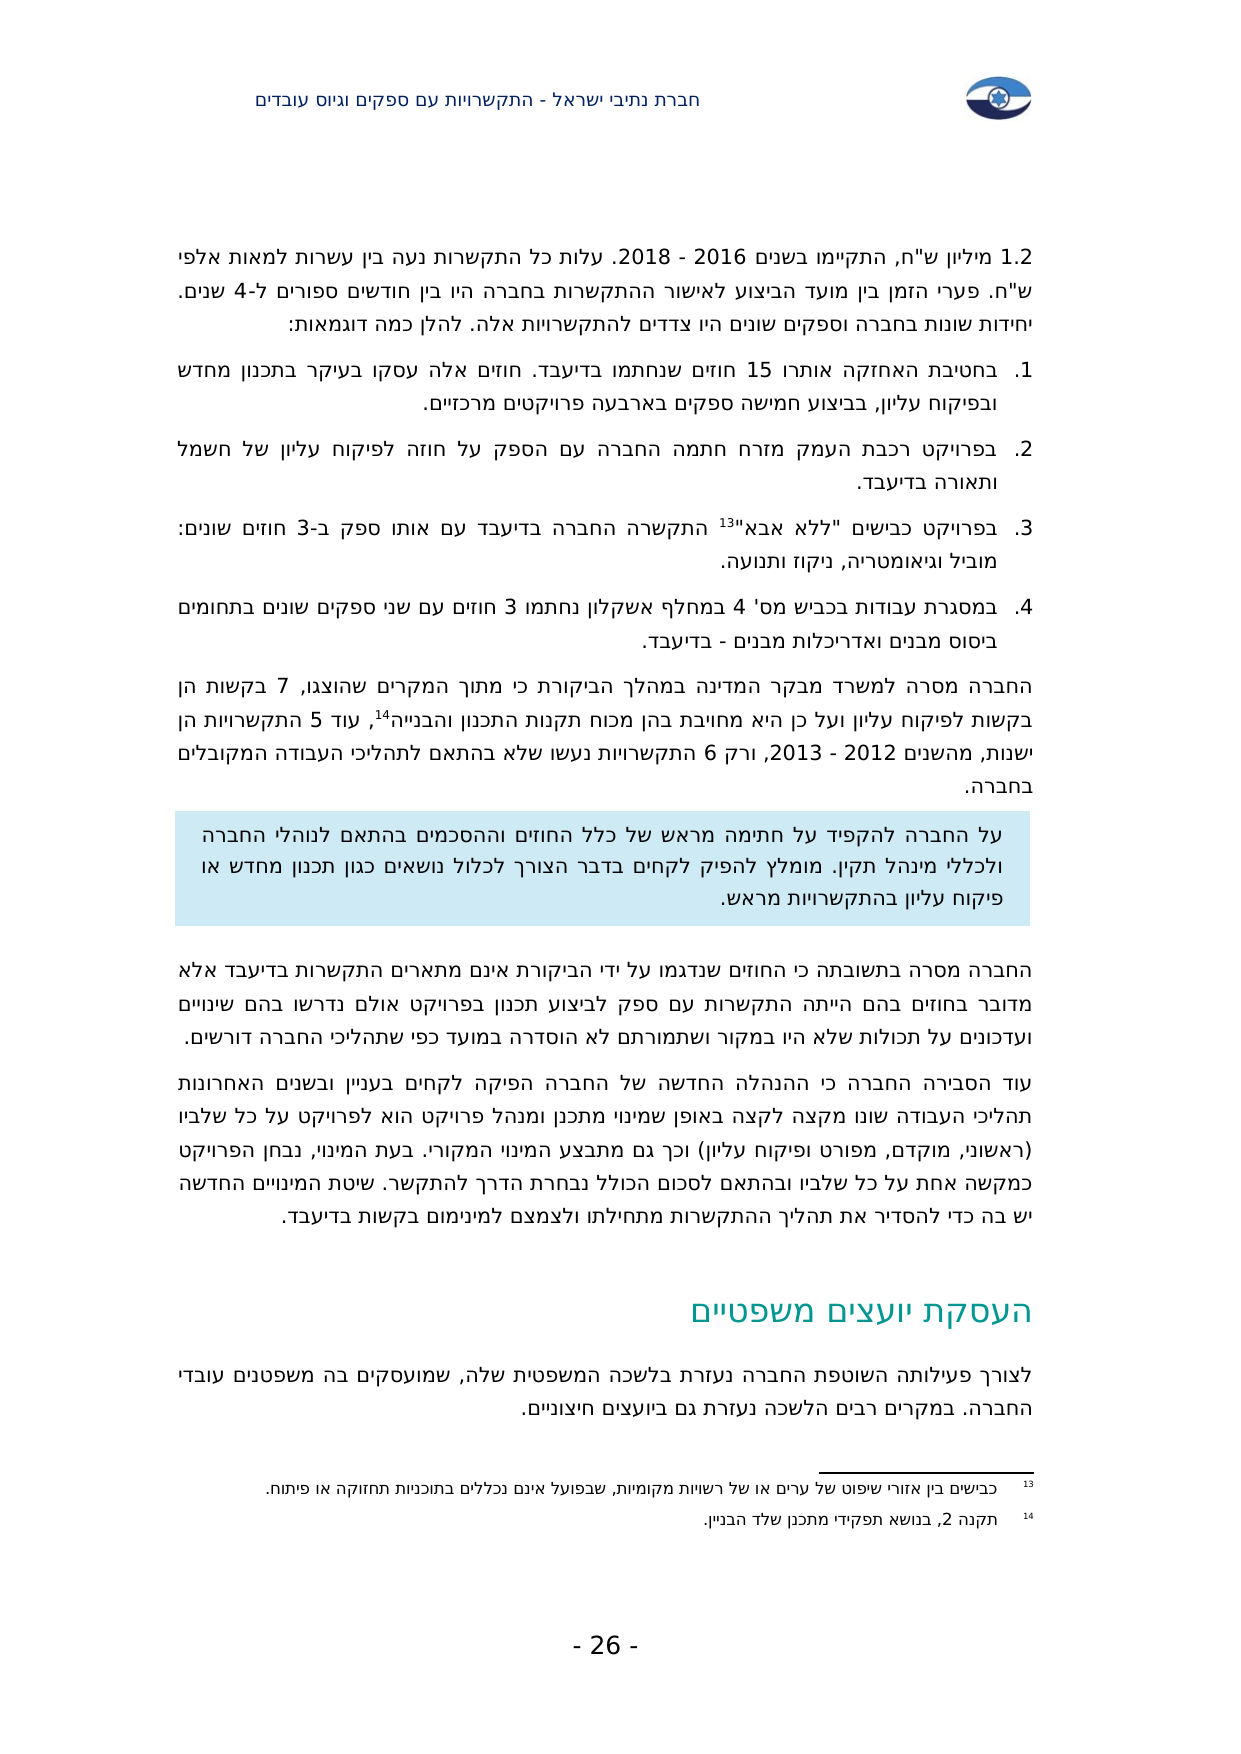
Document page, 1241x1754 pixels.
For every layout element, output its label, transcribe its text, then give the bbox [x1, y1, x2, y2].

text 3. בפרויקט כבישים "ללא אבא" התקשרה החברה בדיעבד עם אותו ספק ב-3 חוזים שונים: מוביל וגיאומטריה, ניקוז ותנועה. [177, 507, 1033, 574]
text החברה מסרה למשרד מבקר המדינה במהלך הביקורת כי מתוך המקרים שהוצגו, 7 בקשות הן בקשות לפיקוח עליון ועל כן היא מחויבת בהן מכוח תקנות התכנון והבנייה, עוד 5 התקשרויות הן ישנות, מהשנים 2012 - 2013, ורק 6 התקשרויות נעשו שלא בהתאם לתהליכי העבודה המקובלים בחברה. [177, 665, 1033, 799]
text 2. בפרויקט רכבת העמק מזרח חתמה החברה עם הספק על חוזה לפיקוח עליון של חשמל ותאורה בדיעבד. [177, 428, 1033, 494]
text על החברה להקפיד על חתימה מראש של כלל החוזים וההסכמים בהתאם לנוהלי החברה ולכללי מינהל תקין. מומלץ להפיק לקחים בדבר הצורך לכלול נושאים כגון תכנון מחדש או פיקוח עליון בהתקשרויות מראש. [178, 814, 1027, 922]
text העסקת יועצים משפטיים [177, 1291, 1033, 1330]
picture [964, 76, 1033, 121]
text 1. בחטיבת האחזקה אותרו 15 חוזים שנחתמו בדיעבד. חוזים אלה עסקו בעיקר בתכנון מחדש ובפיקוח עליון, בביצוע חמישה ספקים בארבעה פרויקטים מרכזיים. [177, 349, 1033, 415]
text עוד הסבירה החברה כי ההנהלה החדשה של החברה הפיקה לקחים בעניין ובשנים האחרונות תהליכי העבודה שונו מקצה לקצה באופן שמינוי מתכנן ומנהל פרויקט הוא לפרויקט על כל שלביו (ראשוני, מוקדם, מפורט ופיקוח עליון) וכך גם מתבצע המינוי המקורי. בעת המינוי, נבחן הפרויקט כמקשה אחת על כל שלביו ובהתאם לסכום הכולל נבחרת הדרך להתקשר. שיטת המינויים החדשה יש בה כדי להסדיר את תהליך ההתקשרות מתחילתו ולצמצם למינימום בקשות בדיעבד. [177, 1062, 1033, 1228]
text 4. במסגרת עבודות בכביש מס' 4 במחלף אשקלון נחתמו 3 חוזים עם שני ספקים שונים בתחומים ביסוס מבנים ואדריכלות מבנים - בדיעבד. [177, 586, 1033, 653]
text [177, 236, 1033, 336]
text לצורך פעילותה השוטפת החברה נעזרת בלשכה המשפטית שלה, שמועסקים בה משפטנים עובדי החברה. במקרים רבים הלשכה נעזרת גם ביועצים חיצוניים. [177, 1354, 1033, 1421]
text החברה מסרה בתשובתה כי החוזים שנדגמו על ידי הביקורת אינם מתארים התקשרות בדיעבד אלא מדובר בחוזים בהם הייתה התקשרות עם ספק לביצוע תכנון בפרויקט אולם נדרשו בהם שינויים ועדכונים על תכולות שלא היו במקור ושתמורתם לא הוסדרה במועד כפי שתהליכי החברה דורשים. [177, 949, 1033, 1049]
